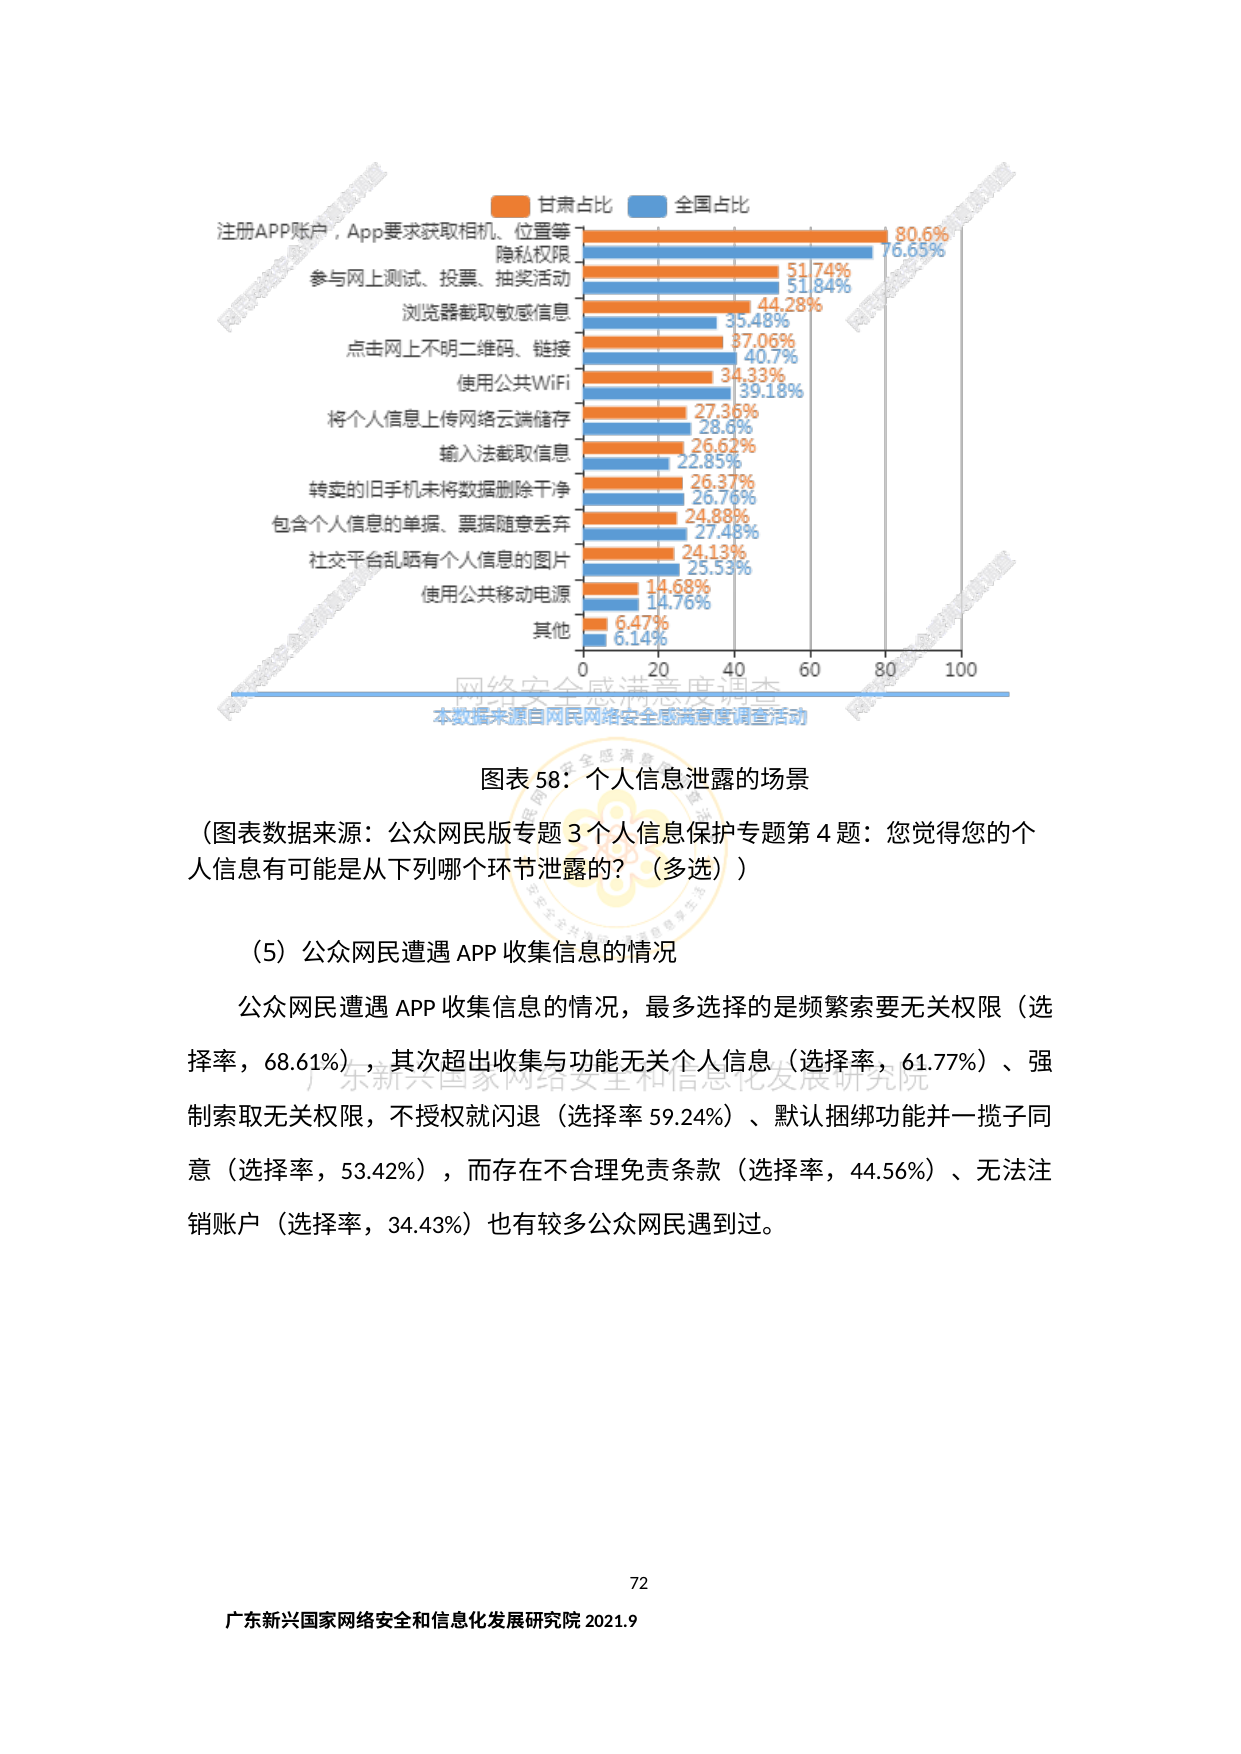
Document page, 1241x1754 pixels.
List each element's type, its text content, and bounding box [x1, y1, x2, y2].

text 公众网民遭遇APP收集信息的情况，最多选择的是频繁索要无关权限（选择率，68.61%），其次超出收集与功能无关个人信息（选择率，61.77%）、强制索取无关权限，不授权就闪退（选择率59.24%）、默认捆绑功能并一揽子同意（选择率，53.42%），而存在不合理免责条款（选择率，44.56%）、无法注销账户（选择率，34.43%）也有较多公众网民遇到过。 [187, 987, 1053, 1241]
text （5）公众网民遭遇APP收集信息的情况 [187, 933, 1053, 969]
text 图表58：个人信息泄露的场景 [187, 759, 1053, 795]
picture [202, 150, 1039, 744]
text （图表数据来源：公众网民版专题3个人信息保护专题第4题：您觉得您的个人信息有可能是从下列哪个环节泄露的？（多选）） [187, 813, 1053, 886]
